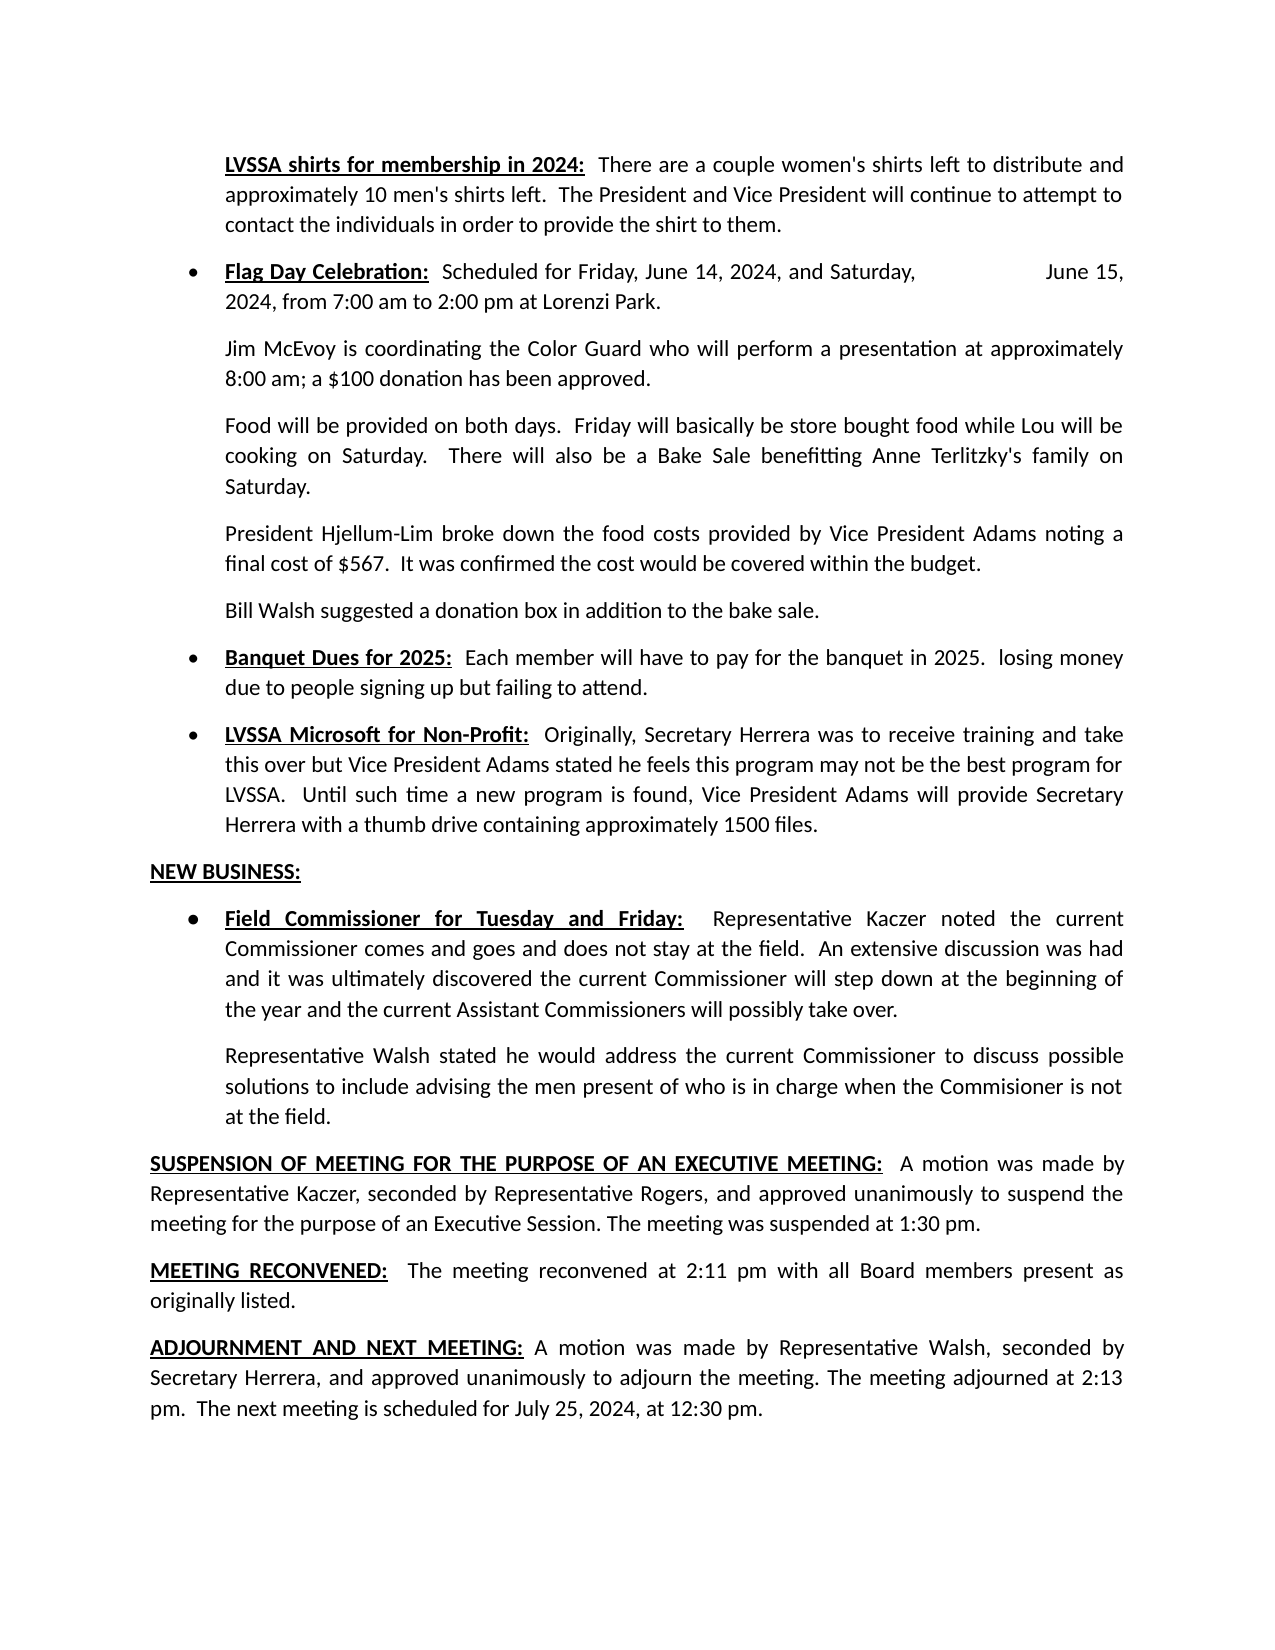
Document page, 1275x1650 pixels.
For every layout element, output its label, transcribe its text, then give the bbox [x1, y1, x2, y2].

list Field Commissioner for Tuesday and Friday: Representative Kaczer noted the current Commissioner comes and goes and does not stay at the field. An extensive discussion was had and it was ultimately discovered the current Commissioner will step down at the beginning of the year and the current Assistant Commissioners will possibly take over. [187, 904, 1125, 1023]
text President Hjellum-Lim broke down the food costs provided by Vice President Adams noting a final cost of $567. It was confirmed the cost would be covered within the budget. [150, 519, 1125, 577]
text NEW BUSINESS: [150, 857, 1125, 885]
text MEETING RECONVENED: The meeting reconvened at 2:11 pm with all Board members present as originally listed. [150, 1256, 1125, 1314]
text ADJOURNMENT AND NEXT MEETING: A motion was made by Representative Walsh, seconded by Secretary Herrera, and approved unanimously to adjourn the meeting. The meeting adjourned at 2:13 pm. The next meeting is scheduled for July 25, 2024, at 12:30 pm. [150, 1333, 1125, 1422]
text Representative Walsh stated he would address the current Commissioner to discuss possible solutions to include advising the men present of who is in charge when the Commisioner is not at the field. [150, 1042, 1125, 1130]
text SUSPENSION OF MEETING FOR THE PURPOSE OF AN EXECUTIVE MEETING: A motion was made by Representative Kaczer, seconded by Representative Rogers, and approved unanimously to suspend the meeting for the purpose of an Executive Session. The meeting was suspended at 1:30 pm. [150, 1149, 1125, 1237]
text Bill Walsh suggested a donation box in addition to the bake sale. [150, 596, 1125, 624]
list LVSSA Microsoft for Non-Profit: Originally, Secretary Herrera was to receive training and take this over but Vice President Adams stated he feels this program may not be the best program for LVSSA. Until such time a new program is found, Vice President Adams will provide Secretary Herrera with a thumb drive containing approximately 1500 files. [187, 720, 1125, 838]
list Banquet Dues for 2025: Each member will have to pay for the banquet in 2025. losing money due to people signing up but failing to attend. [187, 643, 1125, 701]
text Food will be provided on both days. Friday will basically be store bought food while Lou will be cooking on Saturday. There will also be a Bake Sale benefitting Anne Terlitzky's family on Saturday. [150, 411, 1125, 500]
text LVSSA shirts for membership in 2024: There are a couple women's shirts left to distribute and approximately 10 men's shirts left. The President and Vice President will continue to attempt to contact the individuals in order to provide the shirt to them. [225, 150, 1125, 238]
text Jim McEvoy is coordinating the Color Guard who will perform a presentation at approximately 8:00 am; a $100 donation has been approved. [150, 334, 1125, 393]
list Flag Day Celebration: Scheduled for Friday, June 14, 2024, and Saturday, June 15, 2024, from 7:00 am to 2:00 pm at Lorenzi Park. [187, 257, 1125, 316]
